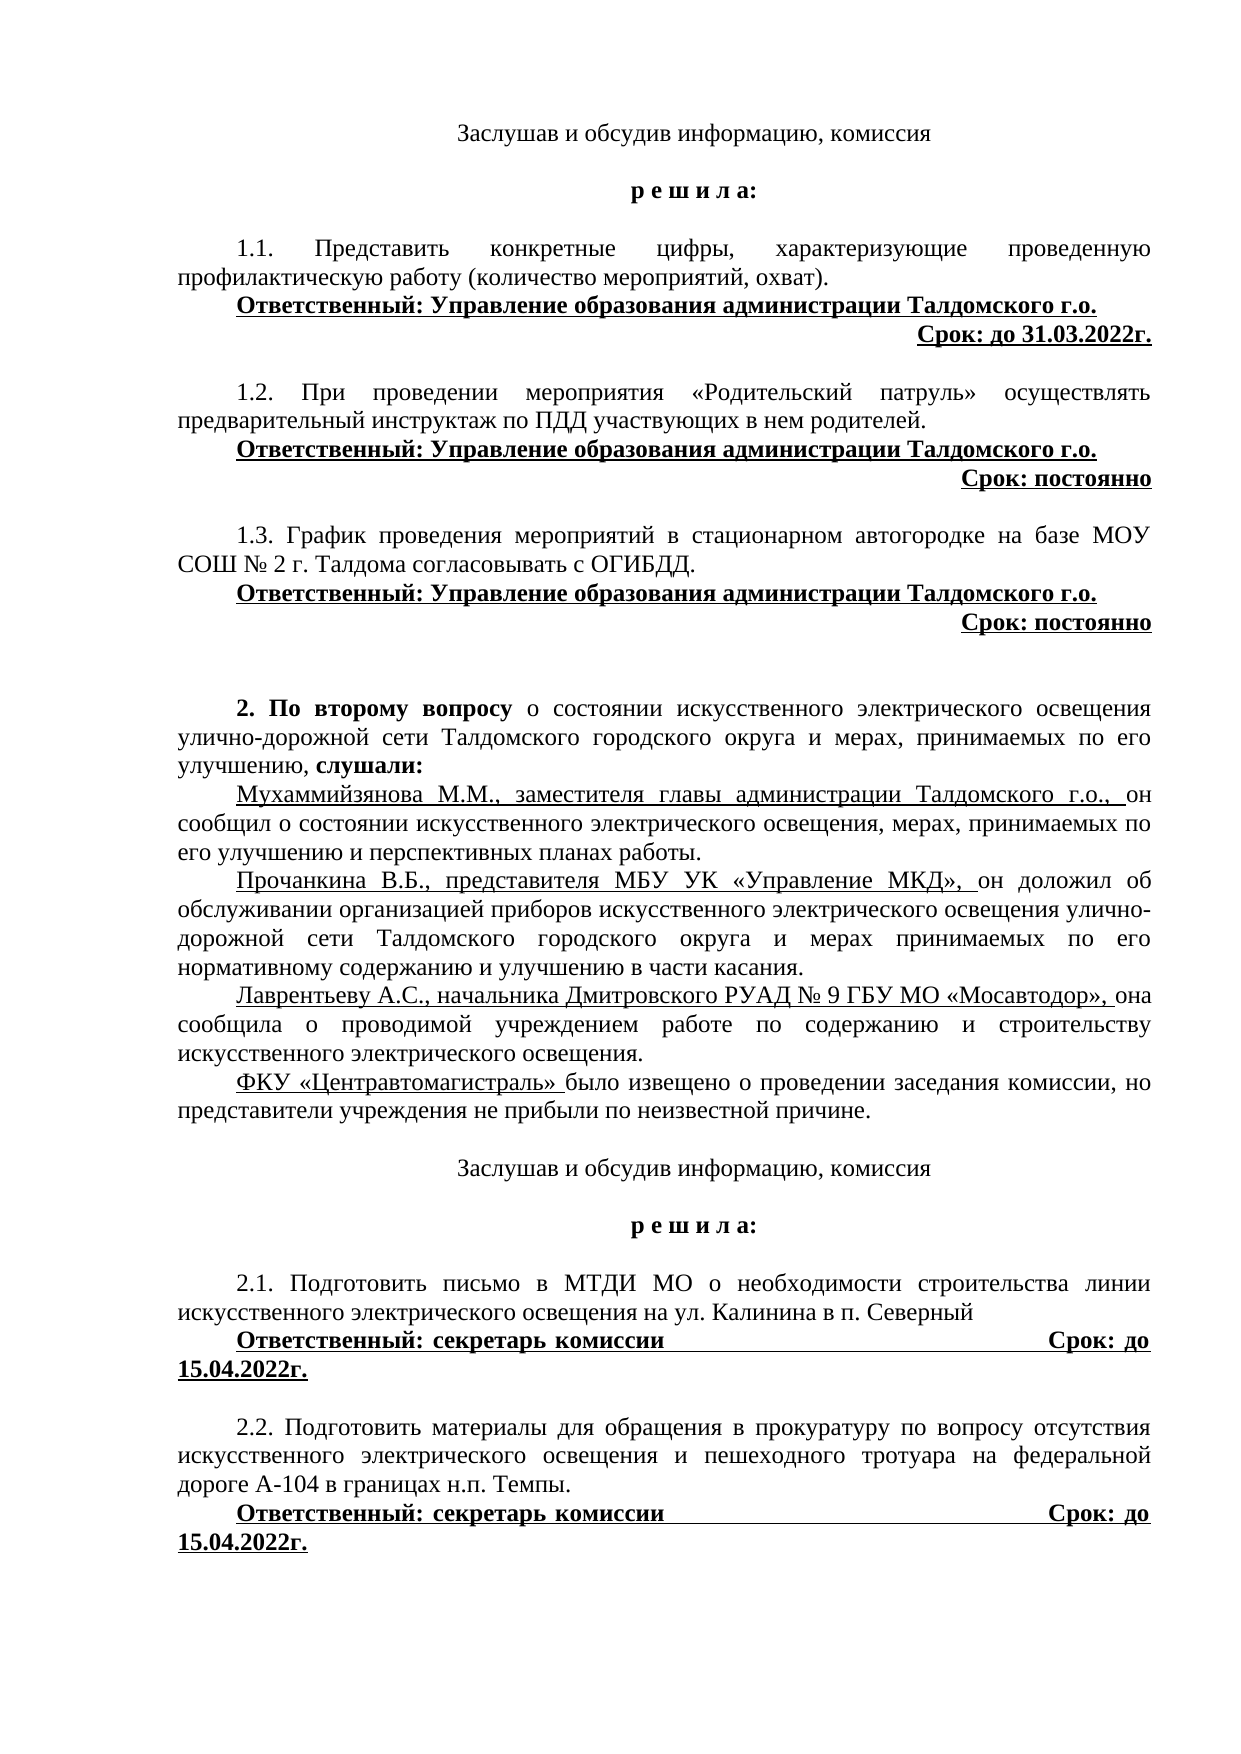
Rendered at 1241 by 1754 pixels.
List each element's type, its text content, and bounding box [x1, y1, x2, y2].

text Ответственный: Управление образования администрации Талдомского г.о. [177, 578, 1152, 607]
text Срок: постоянно [177, 463, 1152, 492]
text Ответственный: Управление образования администрации Талдомского г.о. [177, 434, 1152, 463]
text Ответственный: секретарь комиссии Срок: до 15.04.2022г. [177, 1498, 1152, 1556]
text Прочанкина В.Б., представителя МБУ УК «Управление МКД», он доложил об обслуживании организацией приборов искусственного электрического освещения улично-дорожной сети Талдомского городского округа и мерах принимаемых по его нормативному содержанию и улучшению в части касания. [177, 866, 1152, 981]
text 2.2. Подготовить материалы для обращения в прокуратуру по вопросу отсутствия искусственного электрического освещения и пешеходного тротуара на федеральной дороге А-104 в границах н.п. Темпы. [177, 1412, 1152, 1498]
text 1.1. Представить конкретные цифры, характеризующие проведенную профилактическую работу (количество мероприятий, охват). [177, 233, 1152, 291]
text 1.3. График проведения мероприятий в стационарном автогородке на базе МОУ СОШ № 2 г. Талдома согласовывать с ОГИБДД. [177, 521, 1152, 578]
text 2.1. Подготовить письмо в МТДИ МО о необходимости строительства линии искусственного электрического освещения на ул. Калинина в п. Северный [177, 1268, 1152, 1326]
text Лаврентьеву А.С., начальника Дмитровского РУАД № 9 ГБУ МО «Мосавтодор», она сообщила о проводимой учреждением работе по содержанию и строительству искусственного электрического освещения. [177, 981, 1152, 1067]
text р е ш и л а: [177, 176, 1152, 204]
text р е ш и л а: [177, 1211, 1152, 1239]
text Заслушав и обсудив информацию, комиссия [177, 118, 1152, 147]
text 2. По второму вопросу о состоянии искусственного электрического освещения улично-дорожной сети Талдомского городского округа и мерах, принимаемых по его улучшению, слушали: [177, 693, 1152, 779]
text Ответственный: секретарь комиссии Срок: до 15.04.2022г. [177, 1326, 1152, 1383]
text 1.2. При проведении мероприятия «Родительский патруль» осуществлять предварительный инструктаж по ПДД участвующих в нем родителей. [177, 377, 1152, 434]
text Мухаммийзянова М.М., заместителя главы администрации Талдомского г.о., он сообщил о состоянии искусственного электрического освещения, мерах, принимаемых по его улучшению и перспективных планах работы. [177, 779, 1152, 866]
text Заслушав и обсудив информацию, комиссия [177, 1153, 1152, 1182]
text Ответственный: Управление образования администрации Талдомского г.о. [177, 291, 1152, 319]
text Срок: постоянно [177, 607, 1152, 636]
text Срок: до 31.03.2022г. [177, 319, 1152, 348]
text ФКУ «Центравтомагистраль» было извещено о проведении заседания комиссии, но представители учреждения не прибыли по неизвестной причине. [177, 1067, 1152, 1124]
